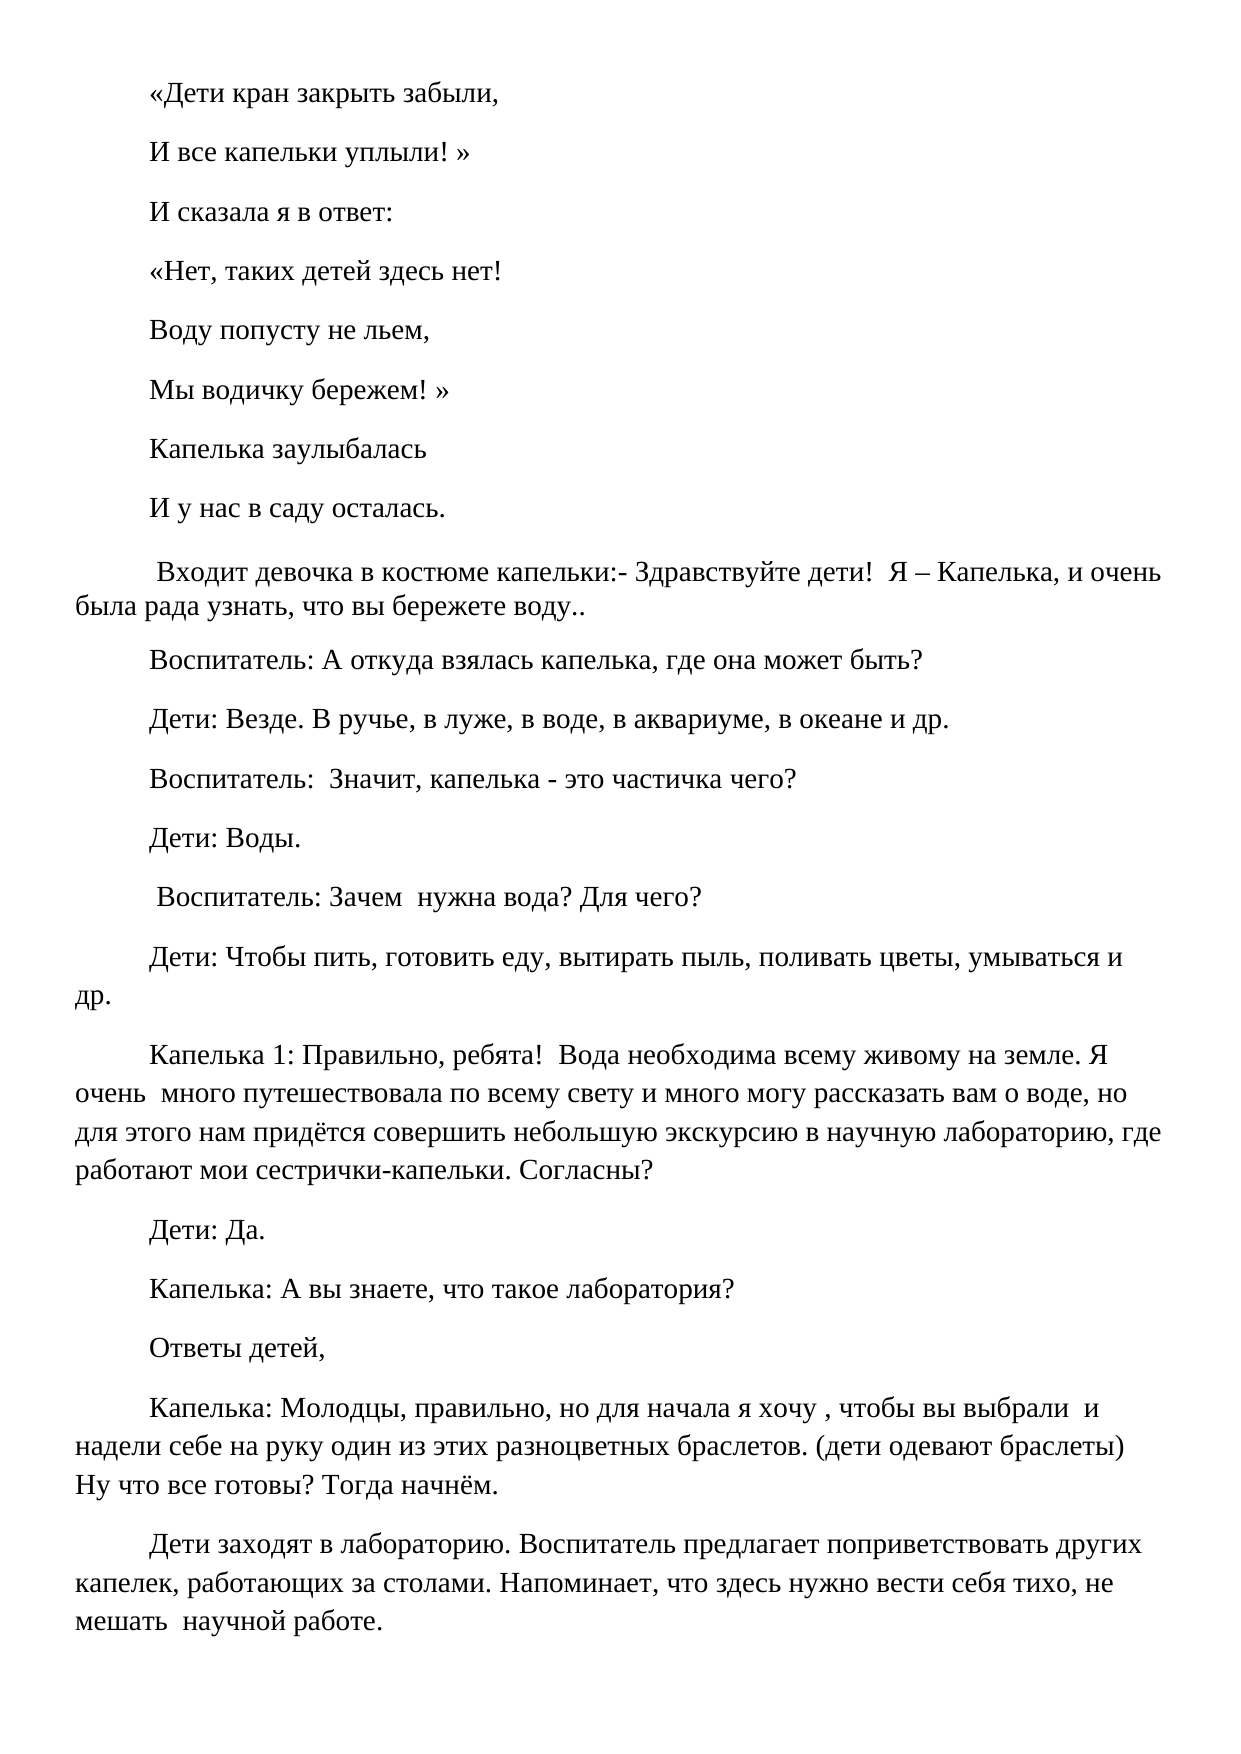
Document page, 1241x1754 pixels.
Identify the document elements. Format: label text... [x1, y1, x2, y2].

text Капелька: А вы знаете, что такое лаборатория? [75, 1271, 1165, 1305]
text И у нас в саду осталась. [75, 491, 1165, 524]
text Воспитатель: Значит, капелька - это частичка чего? [75, 761, 1165, 794]
text Входит девочка в костюме капельки:- Здравствуйте дети! Я – Капелька, и очень была рада узнать, что вы бережете воду.. [75, 554, 1165, 621]
text Дети: Чтобы пить, готовить еду, вытирать пыль, поливать цветы, умываться и др. [75, 939, 1165, 1011]
text Капелька: Молодцы, правильно, но для начала я хочу , чтобы вы выбрали и надели себе на руку один из этих разноцветных браслетов. (дети одевают браслеты) Ну что все готовы? Тогда начнём. [75, 1390, 1165, 1501]
text Мы водичку бережем! » [75, 372, 1165, 405]
text Капелька 1: Правильно, ребята! Вода необходима всему живому на земле. Я очень много путешествовала по всему свету и много могу рассказать вам о воде, но для этого нам придётся совершить небольшую экскурсию в научную лабораторию, где работают мои сестрички-капельки. Согласны? [75, 1037, 1165, 1186]
text «Дети кран закрыть забыли, [75, 75, 1165, 108]
text Капелька заулыбалась [75, 431, 1165, 465]
text Воспитатель: А откуда взялась капелька, где она может быть? [75, 642, 1165, 676]
text Дети заходят в лабораторию. Воспитатель предлагает поприветствовать других капелек, работающих за столами. Напоминает, что здесь нужно вести себя тихо, не мешать научной работе. [75, 1526, 1165, 1637]
text Дети: Воды. [75, 820, 1165, 854]
text Воду попусту не льем, [75, 312, 1165, 346]
text «Нет, таких детей здесь нет! [75, 253, 1165, 287]
text Дети: Да. [75, 1212, 1165, 1245]
text И сказала я в ответ: [75, 194, 1165, 227]
text Дети: Везде. В ручье, в луже, в воде, в аквариуме, в океане и др. [75, 701, 1165, 735]
text Воспитатель: Зачем нужна вода? Для чего? [75, 879, 1165, 913]
text Ответы детей, [75, 1331, 1165, 1364]
text И все капельки уплыли! » [75, 134, 1165, 168]
